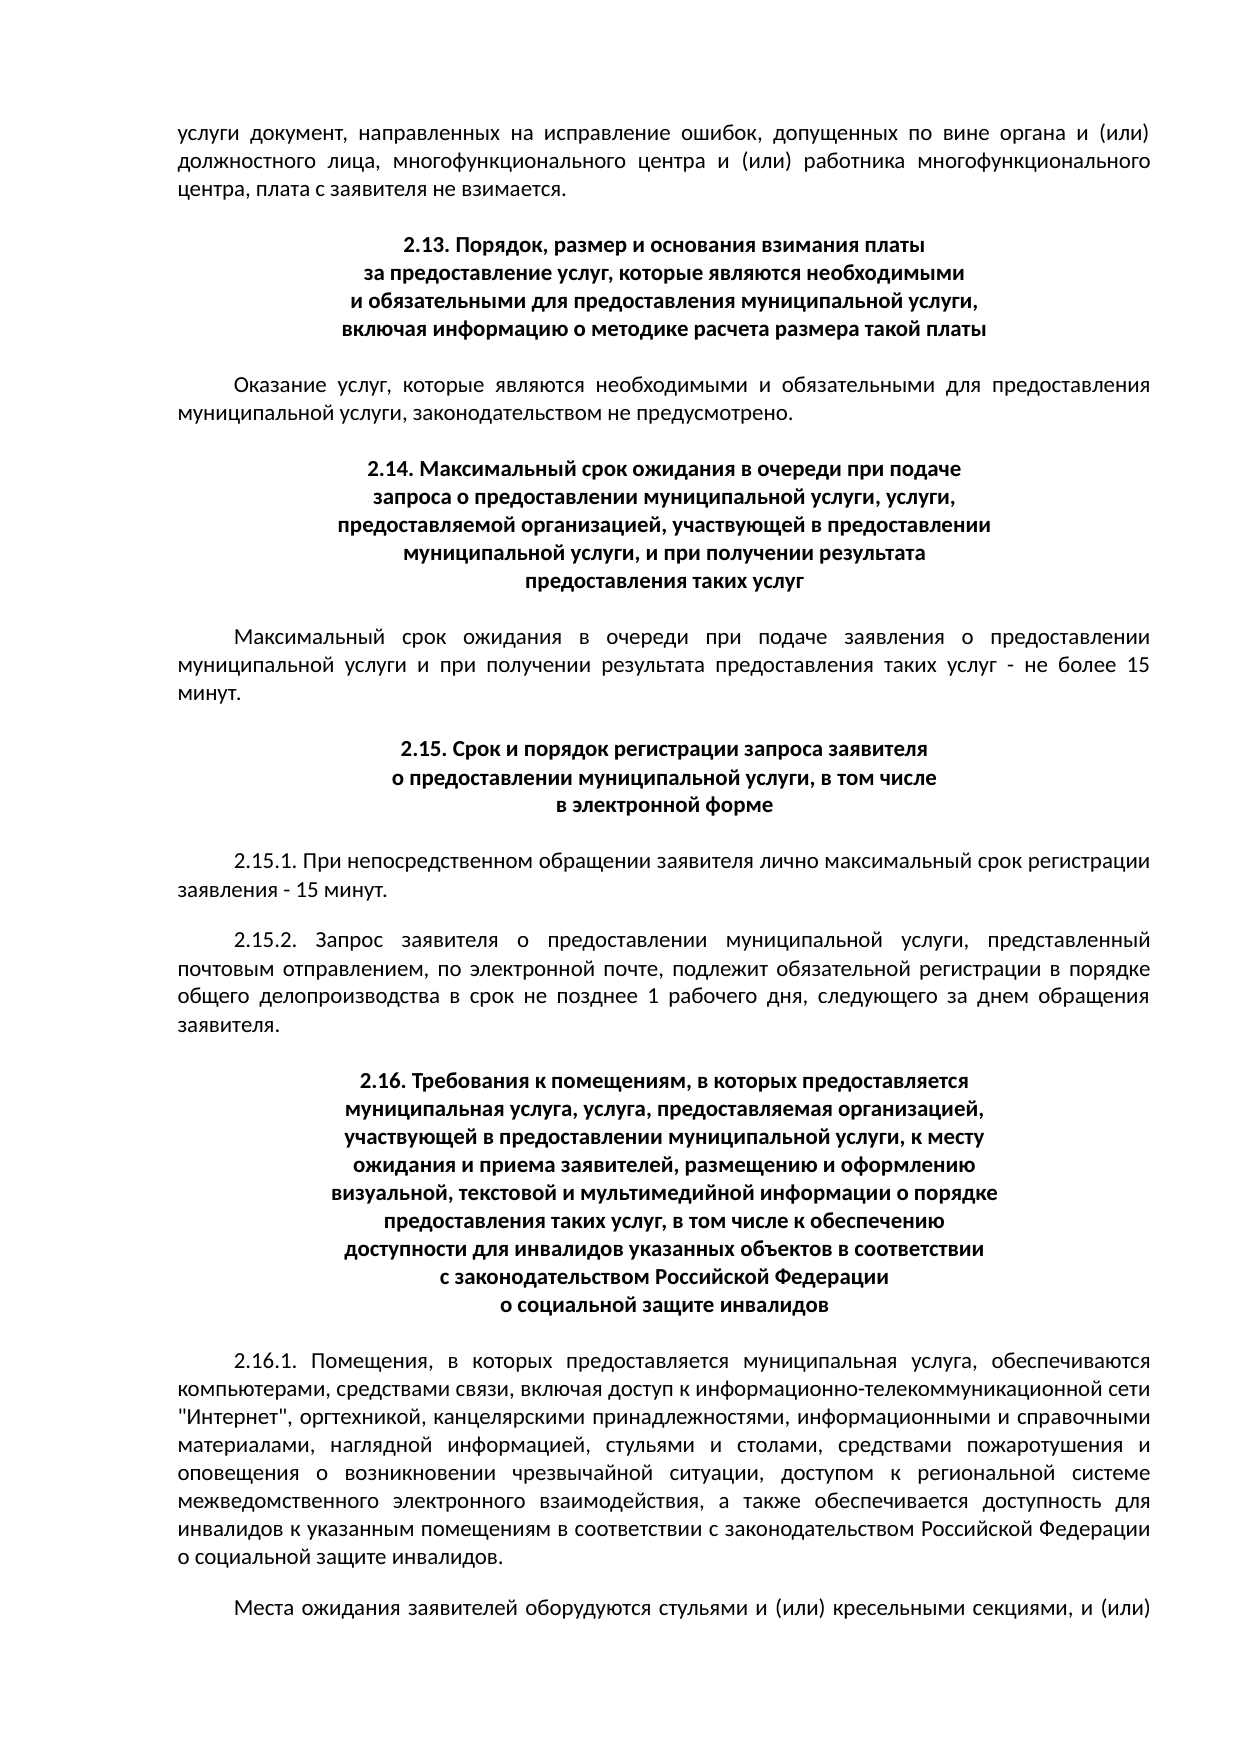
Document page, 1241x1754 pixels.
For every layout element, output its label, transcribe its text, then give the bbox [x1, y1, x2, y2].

title доступности для инвалидов указанных объектов в соответствии [177, 1234, 1152, 1262]
title о предоставлении муниципальной услуги, в том числе [177, 763, 1152, 791]
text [177, 118, 1152, 202]
title визуальной, текстовой и мультимедийной информации о порядке [177, 1178, 1152, 1206]
title участвующей в предоставлении муниципальной услуги, к месту [177, 1122, 1152, 1150]
text Оказание услуг, которые являются необходимыми и обязательными для предоставления муниципальной услуги, законодательством не предусмотрено. [177, 370, 1152, 426]
text 2.16.1. Помещения, в которых предоставляется муниципальная услуга, обеспечиваются компьютерами, средствами связи, включая доступ к информационно-телекоммуникационной сети "Интернет", оргтехникой, канцелярскими принадлежностями, информационными и справочными материалами, наглядной информацией, стульями и столами, средствами пожаротушения и оповещения о возникновении чрезвычайной ситуации, доступом к региональной системе межведомственного электронного взаимодействия, а также обеспечивается доступность для инвалидов к указанным помещениям в соответствии с законодательством Российской Федерации о социальной защите инвалидов. [177, 1346, 1152, 1570]
title 2.16. Требования к помещениям, в которых предоставляется [177, 1066, 1152, 1094]
title за предоставление услуг, которые являются необходимыми [177, 258, 1152, 286]
text Максимальный срок ожидания в очереди при подаче заявления о предоставлении муниципальной услуги и при получении результата предоставления таких услуг - не более 15 минут. [177, 622, 1152, 707]
title включая информацию о методике расчета размера такой платы [177, 314, 1152, 342]
title запроса о предоставлении муниципальной услуги, услуги, [177, 482, 1152, 510]
title ожидания и приема заявителей, размещению и оформлению [177, 1150, 1152, 1178]
title предоставления таких услуг, в том числе к обеспечению [177, 1206, 1152, 1234]
title о социальной защите инвалидов [177, 1290, 1152, 1318]
text 2.15.1. При непосредственном обращении заявителя лично максимальный срок регистрации заявления - 15 минут. [177, 847, 1152, 903]
title предоставления таких услуг [177, 566, 1152, 594]
title 2.14. Максимальный срок ожидания в очереди при подаче [177, 454, 1152, 482]
title муниципальная услуга, услуга, предоставляемая организацией, [177, 1094, 1152, 1122]
title 2.15. Срок и порядок регистрации запроса заявителя [177, 734, 1152, 763]
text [177, 1593, 1152, 1621]
title и обязательными для предоставления муниципальной услуги, [177, 286, 1152, 314]
title муниципальной услуги, и при получении результата [177, 538, 1152, 566]
text 2.15.2. Запрос заявителя о предоставлении муниципальной услуги, представленный почтовым отправлением, по электронной почте, подлежит обязательной регистрации в порядке общего делопроизводства в срок не позднее 1 рабочего дня, следующего за днем обращения заявителя. [177, 926, 1152, 1038]
title в электронной форме [177, 791, 1152, 819]
title с законодательством Российской Федерации [177, 1262, 1152, 1290]
title предоставляемой организацией, участвующей в предоставлении [177, 510, 1152, 538]
title 2.13. Порядок, размер и основания взимания платы [177, 230, 1152, 258]
